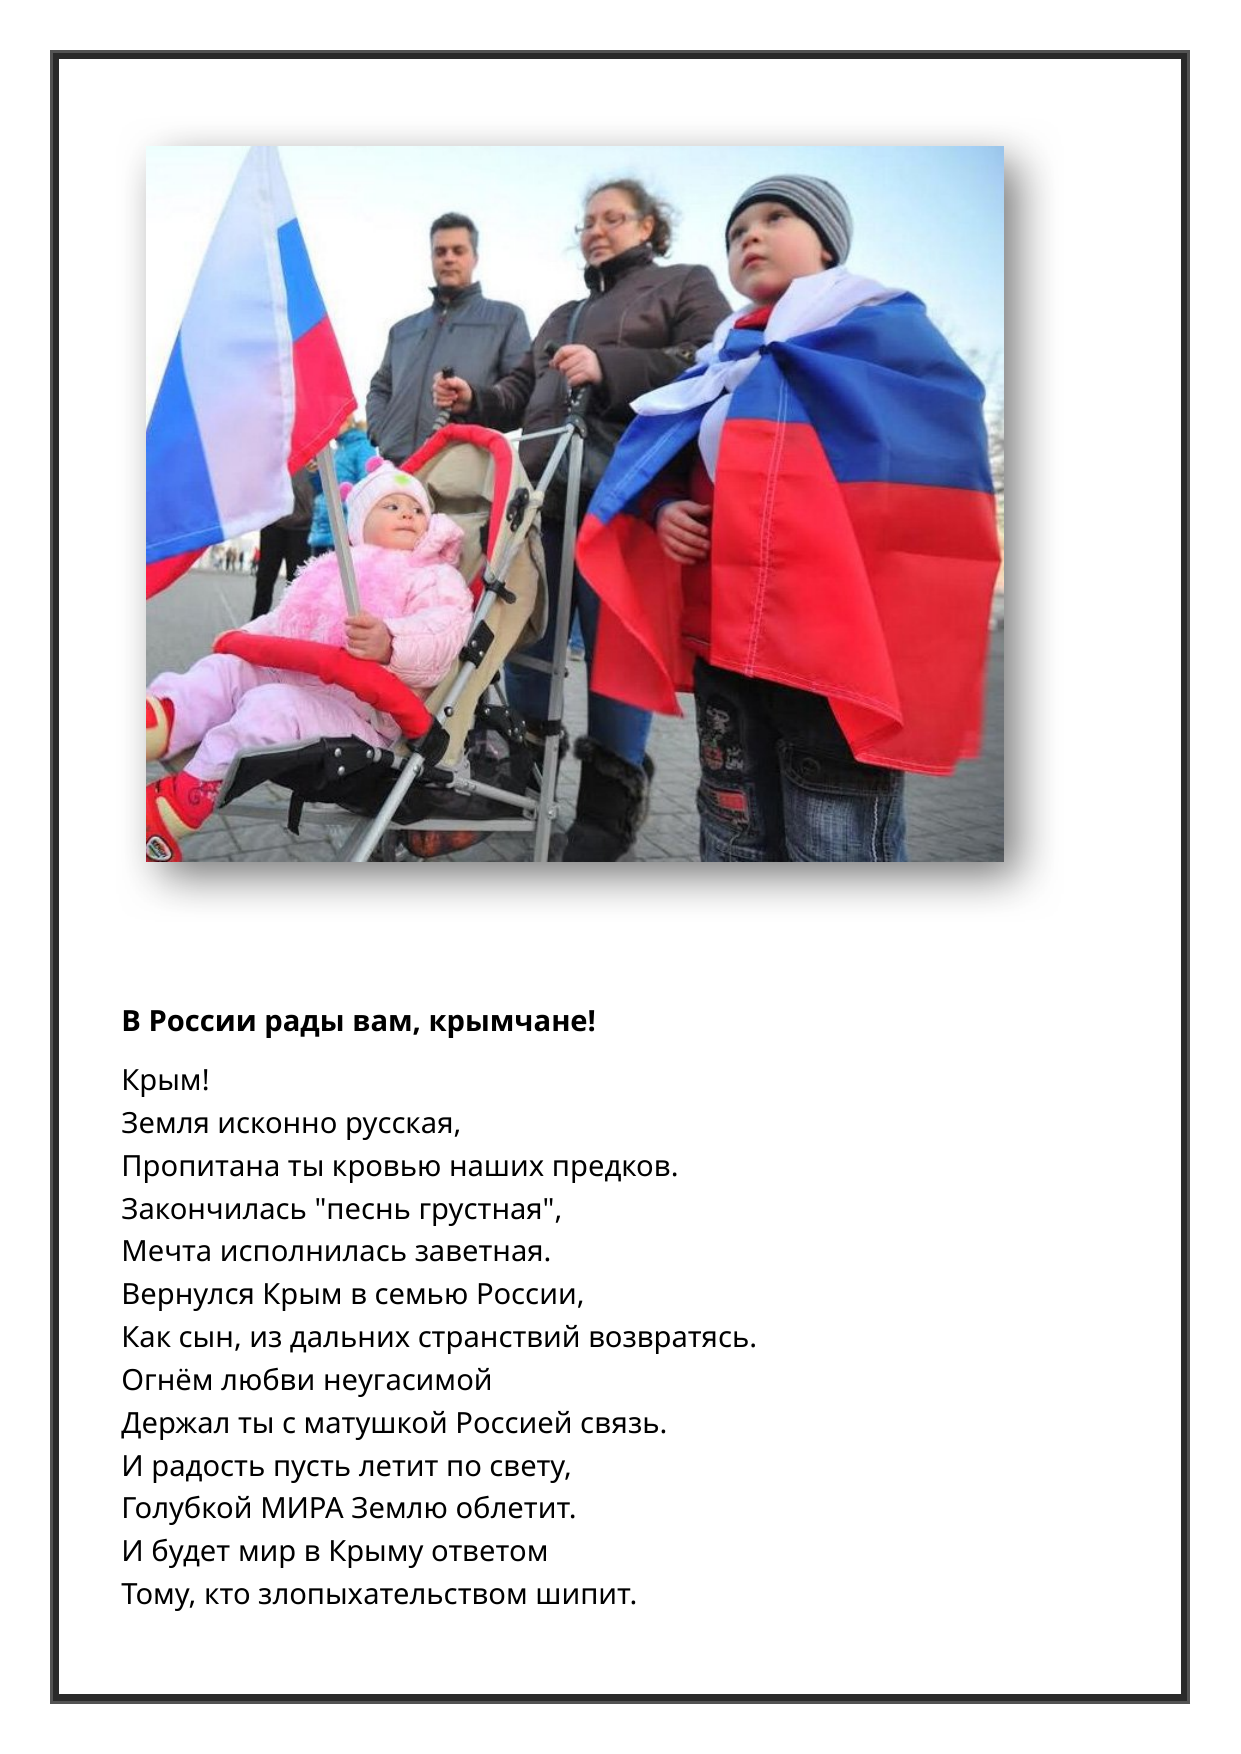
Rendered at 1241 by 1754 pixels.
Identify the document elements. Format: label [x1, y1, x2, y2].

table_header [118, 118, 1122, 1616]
picture [146, 146, 1004, 862]
